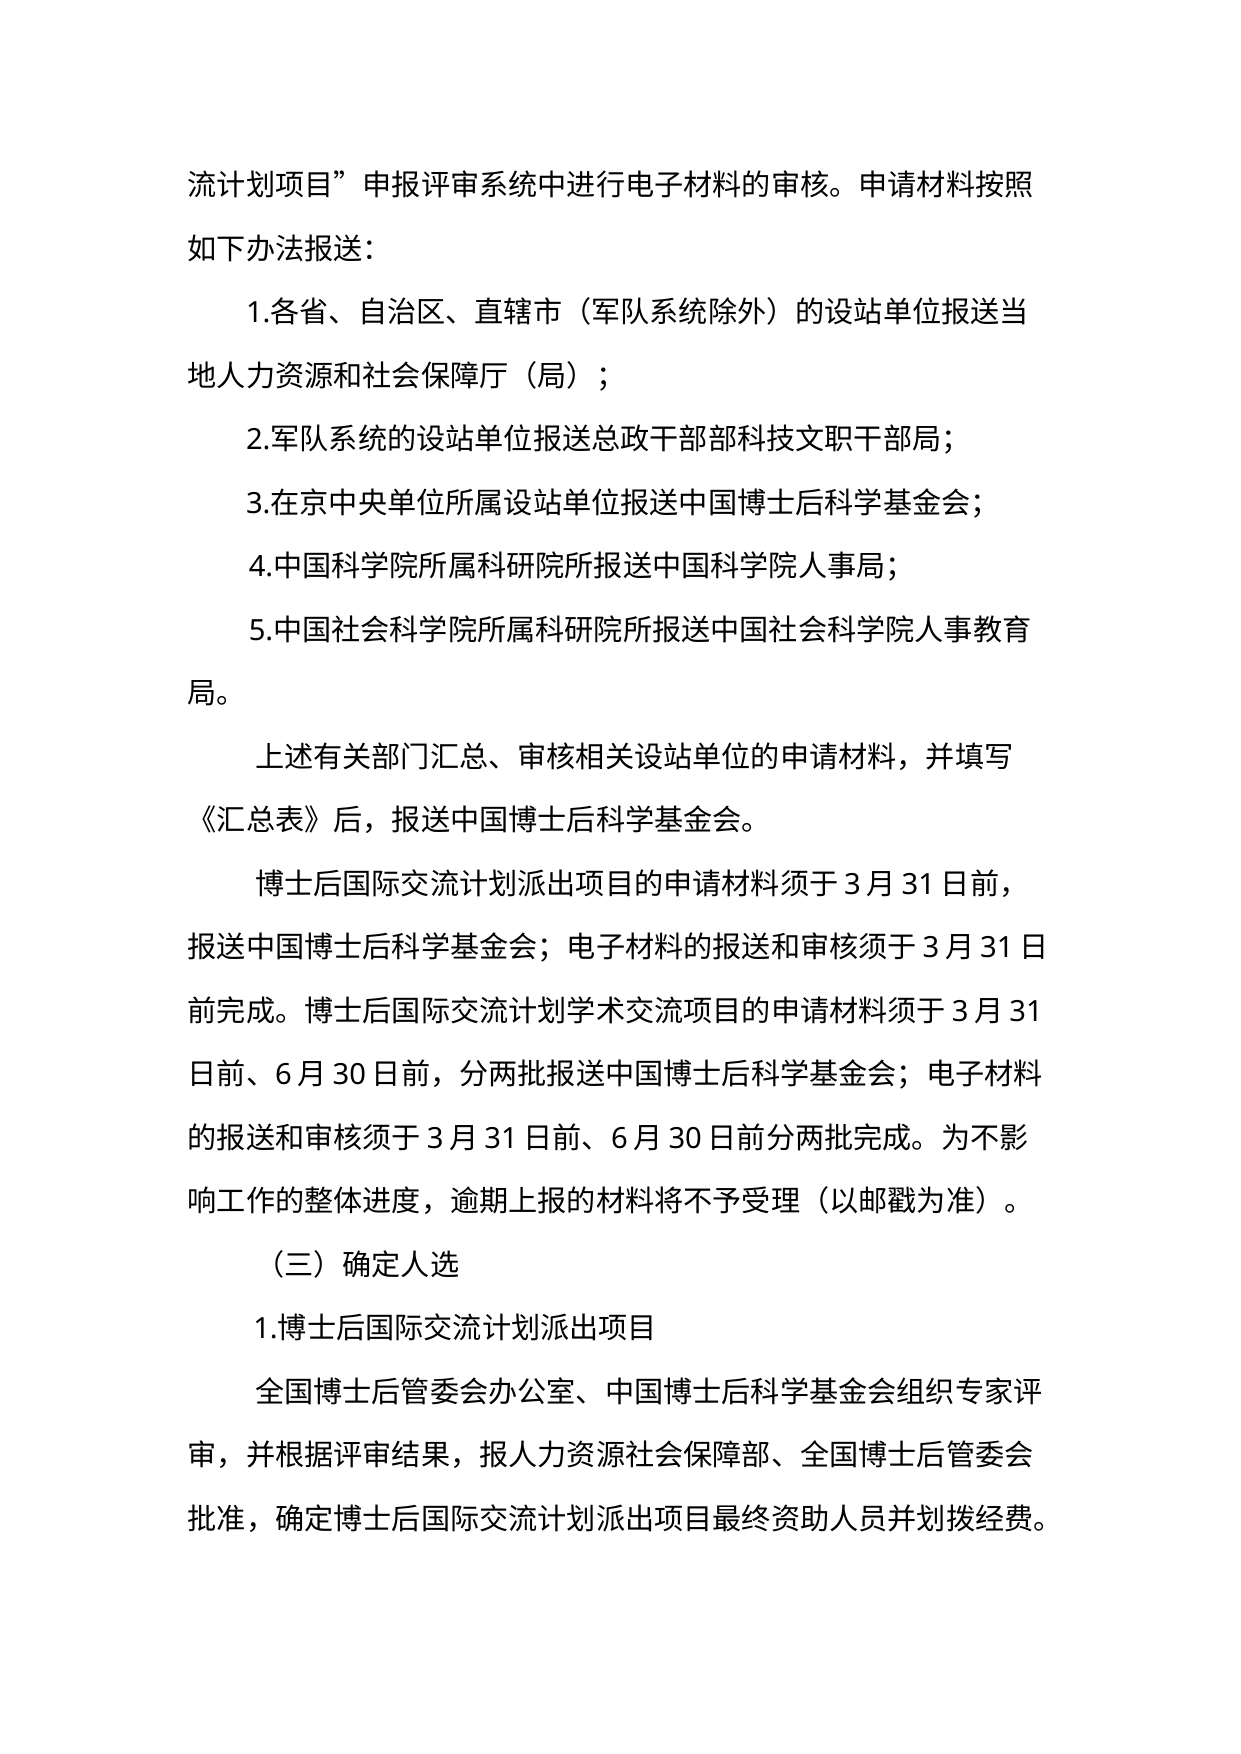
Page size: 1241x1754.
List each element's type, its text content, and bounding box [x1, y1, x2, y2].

text 1.各省、自治区、直辖市（军队系统除外）的设站单位报送当地人力资源和社会保障厅（局）； [187, 289, 1053, 395]
text （三）确定人选 [187, 1241, 1053, 1284]
text 4.中国科学院所属科研院所报送中国科学院人事局； [187, 543, 1053, 585]
text 1.博士后国际交流计划派出项目 [187, 1305, 1053, 1347]
text 3.在京中央单位所属设站单位报送中国博士后科学基金会； [187, 479, 1053, 522]
text 博士后国际交流计划派出项目的申请材料须于3月31日前，报送中国博士后科学基金会；电子材料的报送和审核须于3月31日前完成。博士后国际交流计划学术交流项目的申请材料须于3月31日前、6月30日前，分两批报送中国博士后科学基金会；电子材料的报送和审核须于3月31日前、6月30日前分两批完成。为不影响工作的整体进度，逾期上报的材料将不予受理（以邮戳为准）。 [187, 860, 1053, 1220]
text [187, 162, 1053, 268]
text 上述有关部门汇总、审核相关设站单位的申请材料，并填写《汇总表》后，报送中国博士后科学基金会。 [187, 733, 1053, 839]
text 全国博士后管委会办公室、中国博士后科学基金会组织专家评审，并根据评审结果，报人力资源社会保障部、全国博士后管委会批准，确定博士后国际交流计划派出项目最终资助人员并划拨经费。 [187, 1368, 1053, 1538]
text 2.军队系统的设站单位报送总政干部部科技文职干部局； [187, 416, 1053, 458]
text 5.中国社会科学院所属科研院所报送中国社会科学院人事教育局。 [187, 606, 1053, 712]
